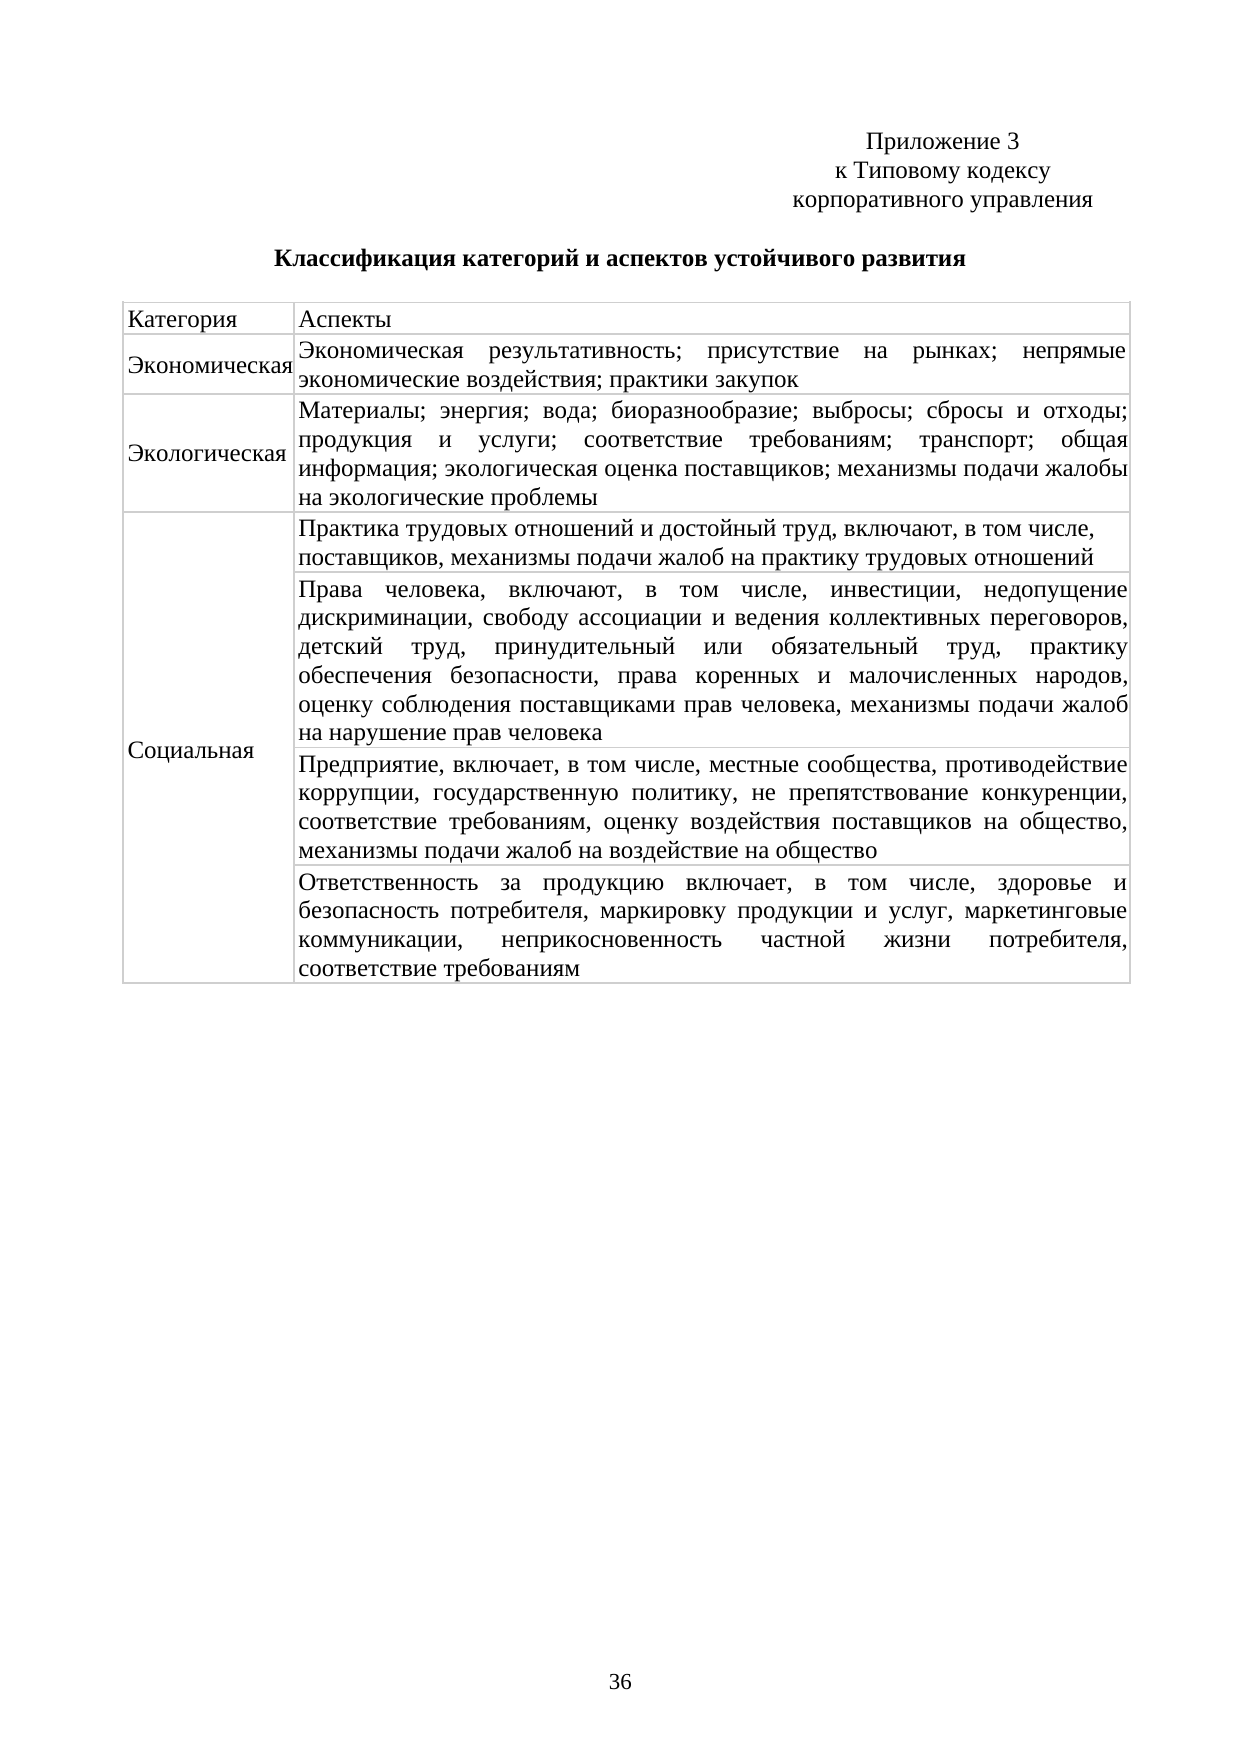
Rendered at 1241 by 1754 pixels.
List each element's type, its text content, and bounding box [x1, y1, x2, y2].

table_cell Экономическая результативность; присутствие на рынках; непрямые экономические воздействия; практики закупок [295, 335, 1129, 393]
table_cell Предприятие, включает, в том числе, местные сообщества, противодействие коррупции, государственную политику, не препятствование конкуренции, соответствие требованиям, оценку воздействия поставщиков на общество, механизмы подачи жалоб на воздействие на общество [295, 748, 1129, 864]
table_cell Права человека, включают, в том числе, инвестиции, недопущение дискриминации, свободу ассоциации и ведения коллективных переговоров, детский труд, принудительный или обязательный труд, практику обеспечения безопасности, права коренных и малочисленных народов, оценку соблюдения поставщиками прав человека, механизмы подачи жалоб на нарушение прав человека [295, 573, 1129, 747]
table_header Категория [124, 303, 293, 333]
table_cell Материалы; энергия; вода; биоразнообразие; выбросы; сбросы и отходы; продукция и услуги; соответствие требованиям; транспорт; общая информация; экологическая оценка поставщиков; механизмы подачи жалобы на экологические проблемы [295, 395, 1129, 511]
table_cell Экономическая [124, 335, 293, 393]
text Приложение 3 [845, 126, 1040, 155]
table_cell Ответственность за продукцию включает, в том числе, здоровье и безопасность потребителя, маркировку продукции и услуг, маркетинговые коммуникации, неприкосновенность частной жизни потребителя, соответствие требованиям [295, 866, 1129, 982]
text к Типовому кодексу корпоративного управления [792, 155, 1093, 213]
subtitle Классификация категорий и аспектов устойчивого развития [191, 243, 1049, 272]
table_cell Практика трудовых отношений и достойный труд, включают, в том числе, поставщиков, механизмы подачи жалоб на практику трудовых отношений [295, 513, 1129, 571]
table_header Аспекты [295, 303, 1129, 333]
table_cell Социальная [124, 513, 293, 982]
table_cell Экологическая [124, 395, 293, 511]
